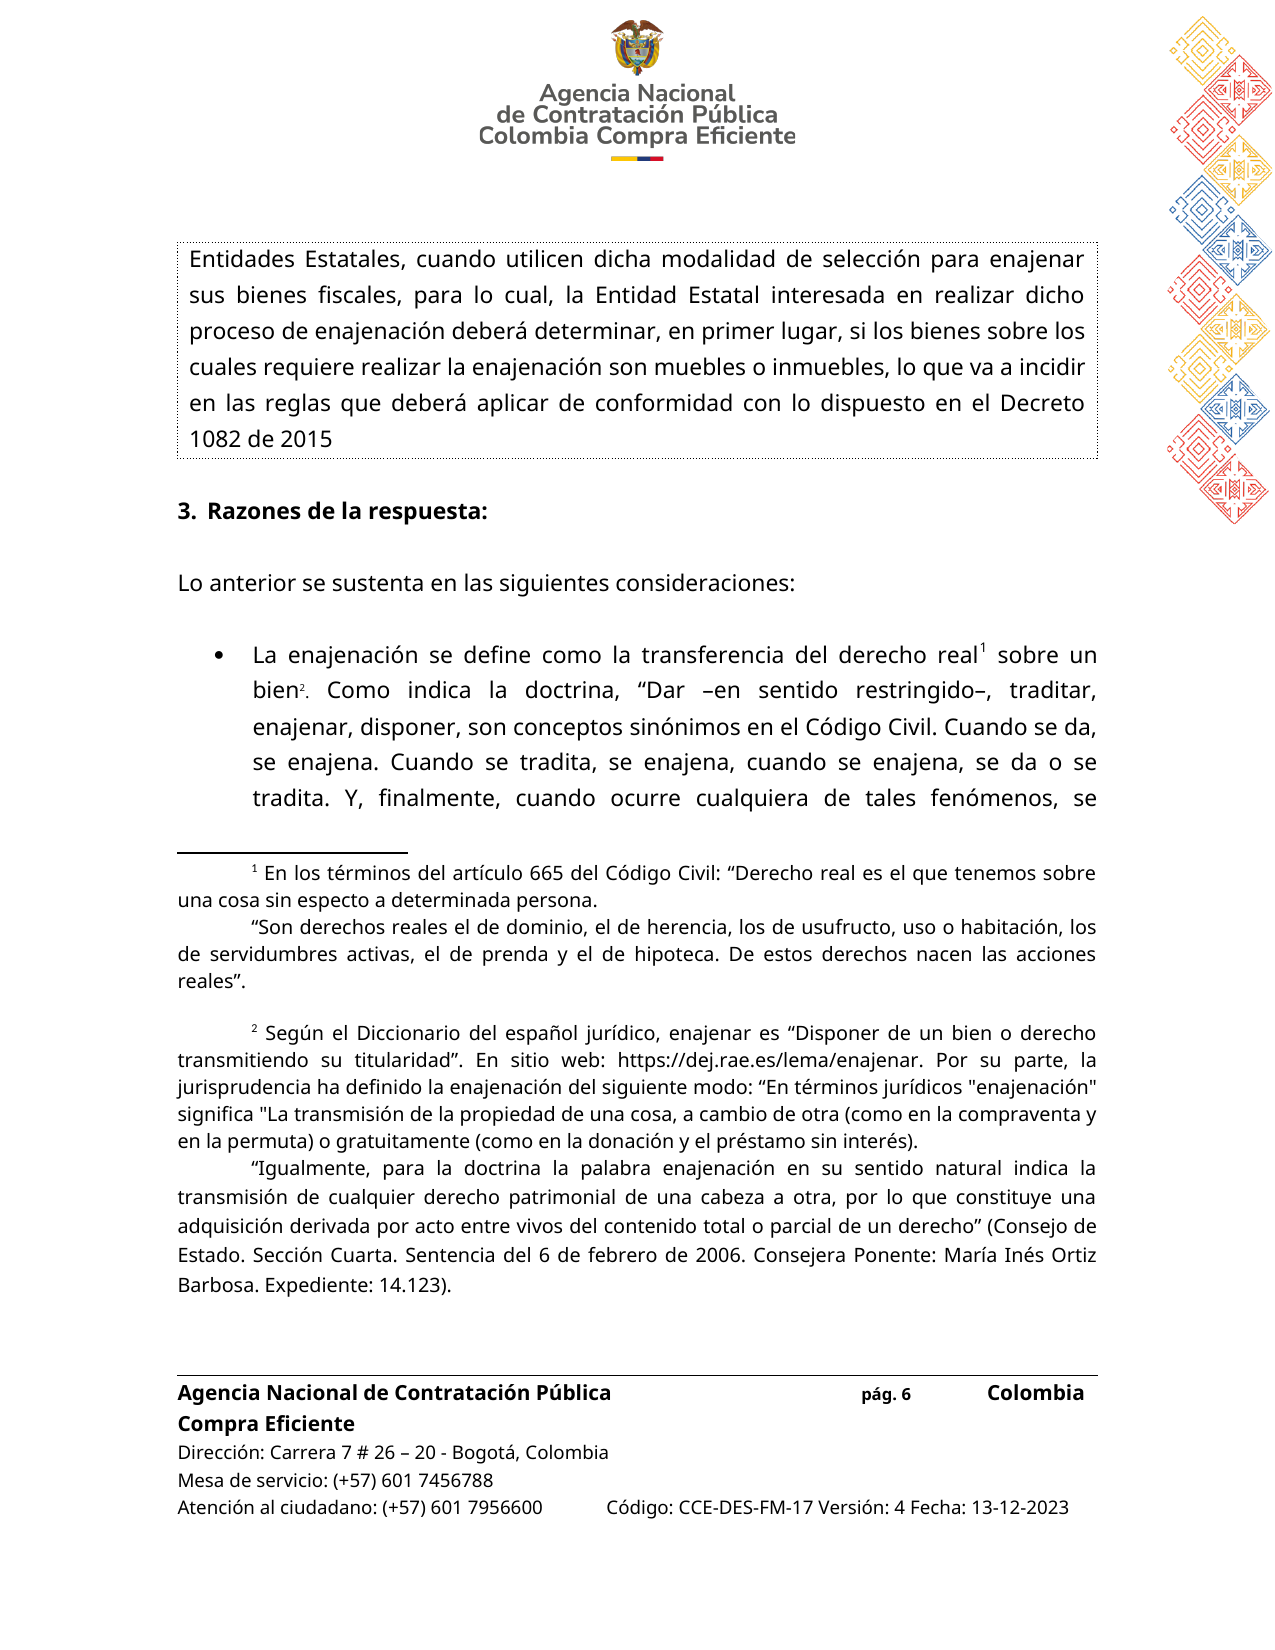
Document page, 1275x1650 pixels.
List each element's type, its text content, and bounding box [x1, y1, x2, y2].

table_header El literal e) del numeral 2 del artículo 2 de la Ley 1150 de 2007 dispone que la enajenación de bienes del Estado, con excepción de aquellos a que se refiere la Ley 226 de 1995, se realiza a través de la modalidad de selección abreviada. En virtud de ello, el Decreto 1082 de 2015, por medio del cual se expide el Decreto Único Reglamentario del Sector Administrativo de Planeación Nacional, dispuso en los artículos 2.2.1.2.2.1.1. y siguientes, las reglas que deben tener en cuenta las Entidades Estatales, cuando utilicen dicha modalidad de selección para enajenar sus bienes fiscales, para lo cual, la Entidad Estatal interesada en realizar dicho proceso de enajenación deberá determinar, en primer lugar, si los bienes sobre los cuales requiere realizar la enajenación son muebles o inmuebles, lo que va a incidir en las reglas que deberá aplicar de conformidad con lo dispuesto en el Decreto 1082 de 2015 [178, 242, 1097, 458]
picture [479, 20, 796, 161]
text Lo anterior se sustenta en las siguientes consideraciones: [177, 567, 1098, 598]
list La enajenación se define como la transferencia del derecho real sobre un bien. Como indica la doctrina, “Dar –en sentido restringido–, traditar, enajenar, disponer, son conceptos sinónimos en el Código Civil. Cuando se da, se enajena. Cuando se tradita, se enajena, cuando se enajena, se da o se tradita. Y, finalmente, cuando ocurre cualquiera de tales fenómenos, se dispone”. Lo más usual es que la enajenación se lleve a cabo respecto del derecho de propiedad; y en tal caso se efectúa a través de los modos señalados en el artículo 673 del Código Civil, pudiendo recaer tanto sobre los bienes muebles, como inmuebles, aunque frente a estos la ley exige solemnidades especiales. Entretanto, el artículo 1521 del Código Civil dispone que se presenta objeto ilícito en la enajenación: i) “De las cosas que no están en el comercio”, ii) “De los derechos o privilegios que no pueden transferirse a otra persona” y iii) “De las cosas embargadas por decreto judicial, a menos que el juez lo autorice o el acreedor consienta en ello”. [215, 638, 1098, 813]
picture [1165, 16, 1272, 522]
list Razones de la respuesta: [177, 495, 1098, 526]
